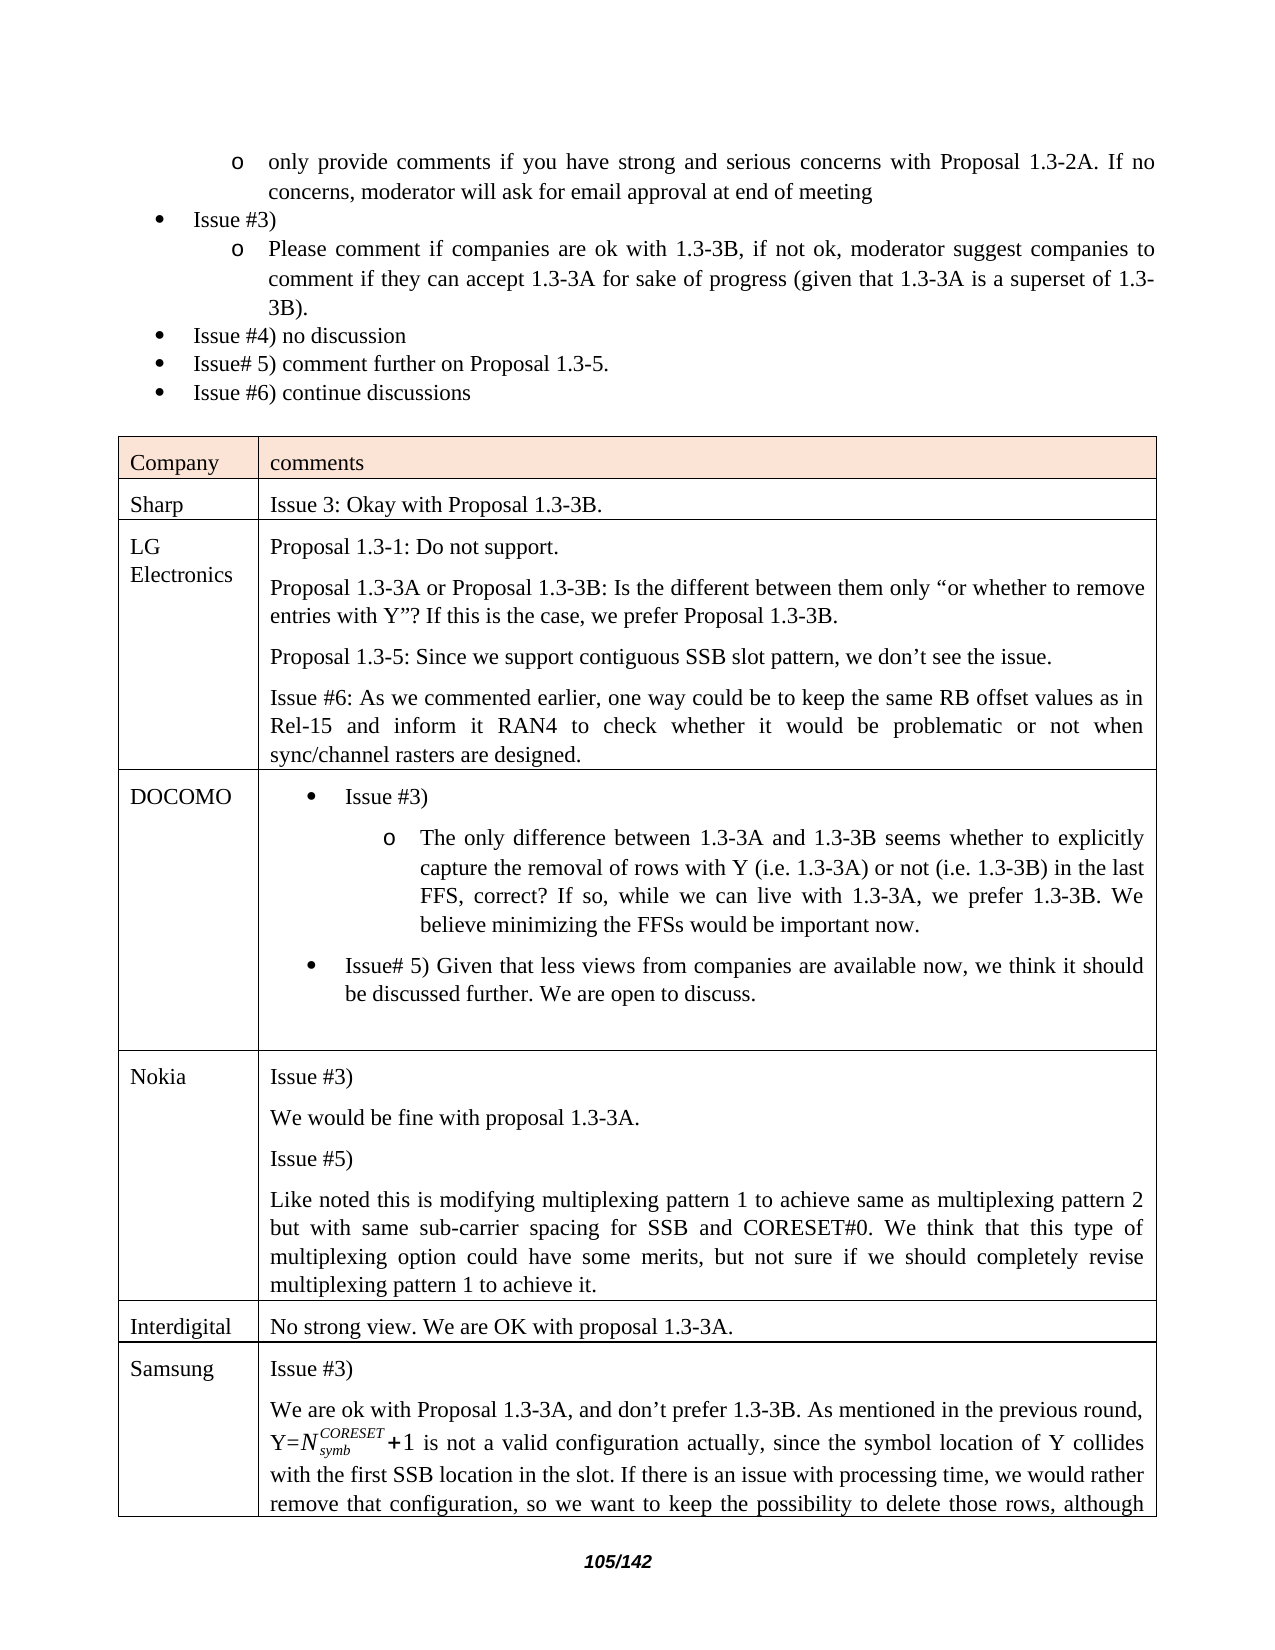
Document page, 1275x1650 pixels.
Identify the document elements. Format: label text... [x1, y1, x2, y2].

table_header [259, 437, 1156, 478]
list only provide comments if you have strong and serious concerns with Proposal 1.3-2A. If no concerns, moderator will ask for email approval at end of meeting [231, 148, 1157, 204]
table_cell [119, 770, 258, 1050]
list Issue# 5) comment further on Proposal 1.3-5. [156, 351, 1157, 377]
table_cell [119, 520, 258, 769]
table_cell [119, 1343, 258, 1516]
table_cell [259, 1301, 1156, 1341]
list Please comment if companies are ok with 1.3-3B, if not ok, moderator suggest companies to comment if they can accept 1.3-3A for sake of progress (given that 1.3-3A is a superset of 1.3-3B). [231, 235, 1157, 320]
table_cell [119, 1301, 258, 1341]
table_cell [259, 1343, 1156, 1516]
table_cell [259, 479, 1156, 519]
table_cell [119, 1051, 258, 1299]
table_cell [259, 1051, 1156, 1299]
list Issue #4) no discussion [156, 322, 1157, 348]
list Issue #6) continue discussions [156, 379, 1157, 405]
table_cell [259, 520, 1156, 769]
list Issue #3) [156, 206, 1157, 233]
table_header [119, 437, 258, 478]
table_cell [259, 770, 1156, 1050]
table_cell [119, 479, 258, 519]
